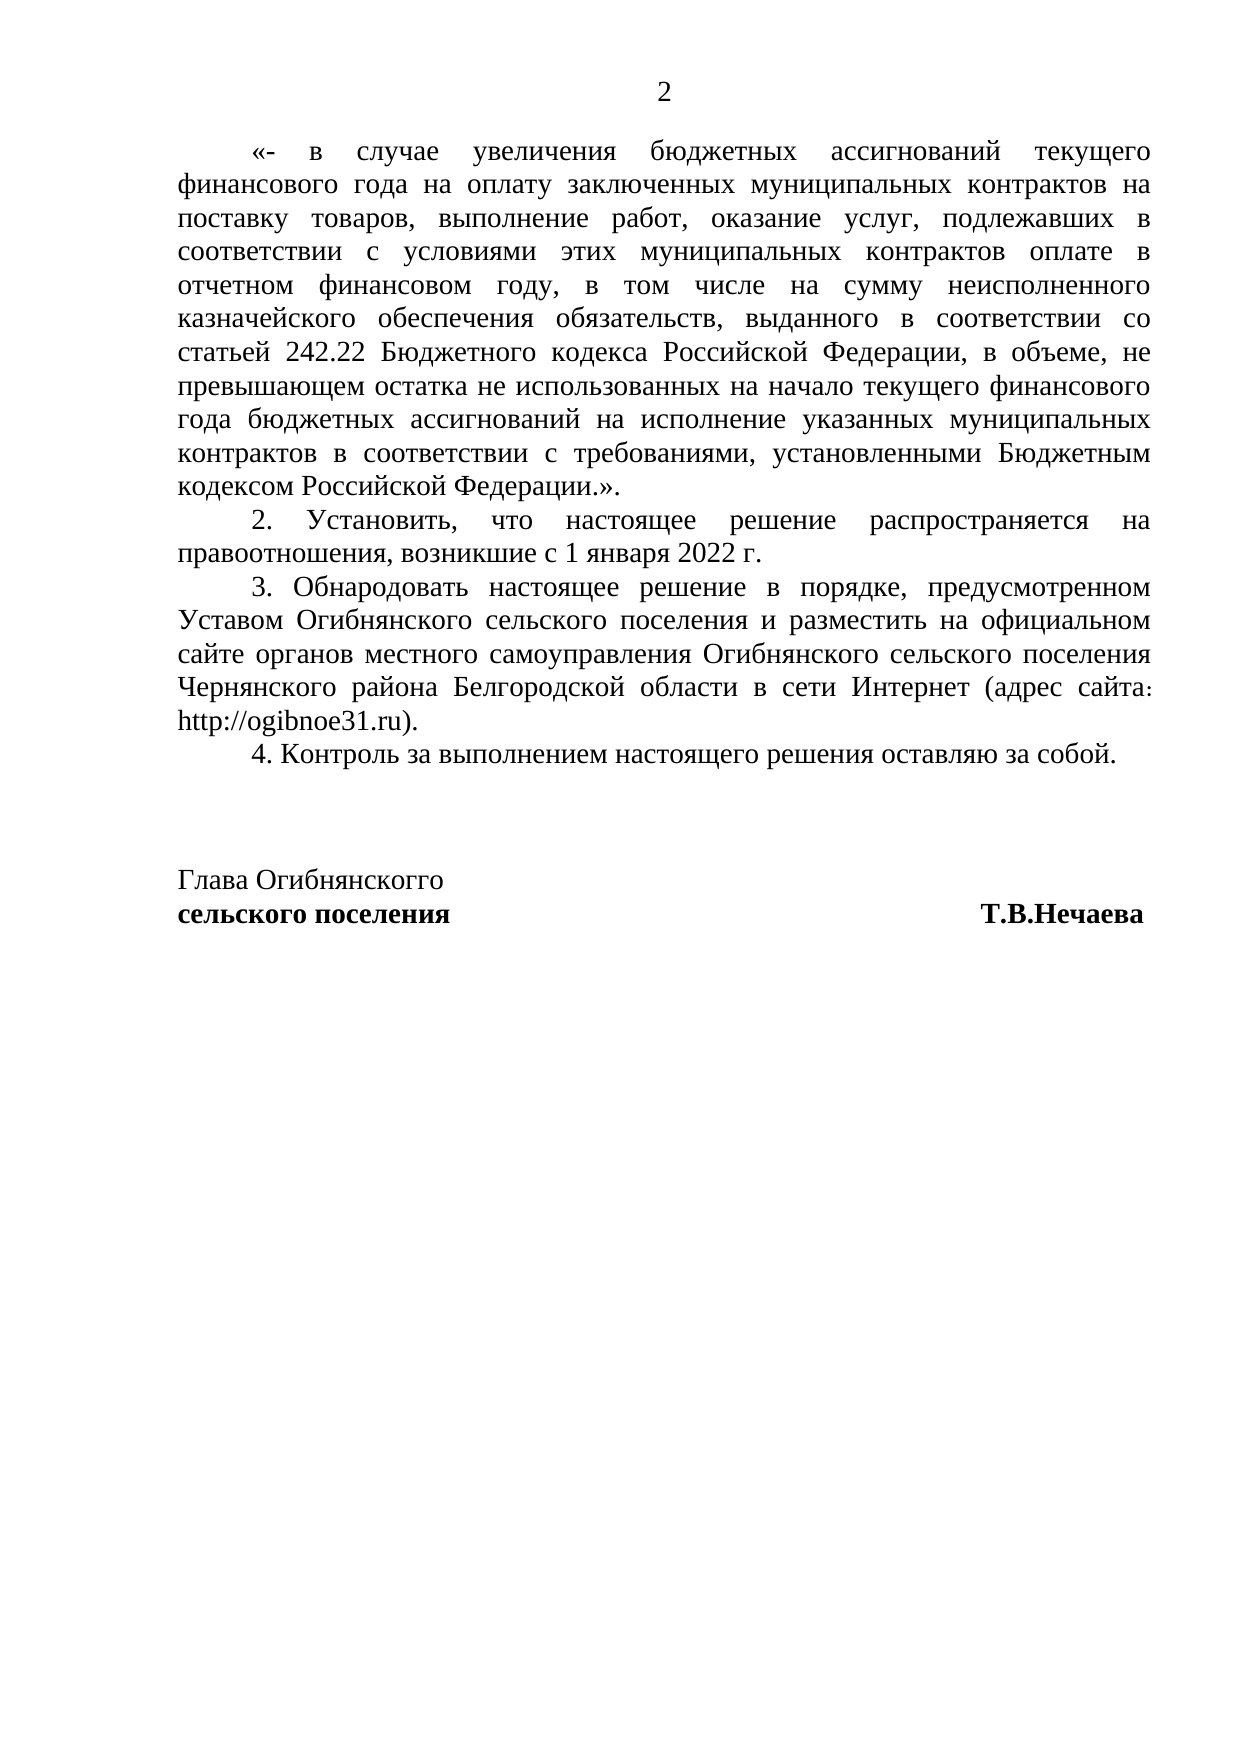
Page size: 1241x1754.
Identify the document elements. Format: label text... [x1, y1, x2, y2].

subtitle Глава Огибнянскогго [177, 862, 1152, 896]
text 3. Обнародовать настоящее решение в порядке, предусмотренном Уставом Огибнянского сельского поселения и разместить на официальном сайте органов местного самоуправления Огибнянского сельского поселения Чернянского района Белгородской области в сети Интернет (адрес сайта: http://ogibnoe31.ru). [177, 569, 1152, 737]
text 4. Контроль за выполнением настоящего решения оставляю за собой. [177, 737, 1152, 770]
text сельского поселения Т.В.Нечаева [177, 896, 1152, 929]
title «- в случае увеличения бюджетных ассигнований текущего финансового года на оплату заключенных муниципальных контрактов на поставку товаров, выполнение работ, оказание услуг, подлежавших в соответствии с условиями этих муниципальных контрактов оплате в отчетном финансовом году, в том числе на сумму неисполненного казначейского обеспечения обязательств, выданного в соответствии со статьей 242.22 Бюджетного кодекса Российской Федерации, в объеме, не превышающем остатка не использованных на начало текущего финансового года бюджетных ассигнований на исполнение указанных муниципальных контрактов в соответствии с требованиями, установленными Бюджетным кодексом Российской Федерации.». [177, 133, 1152, 502]
text 2. Установить, что настоящее решение распространяется на правоотношения, возникшие с 1 января 2022 г. [177, 502, 1152, 569]
